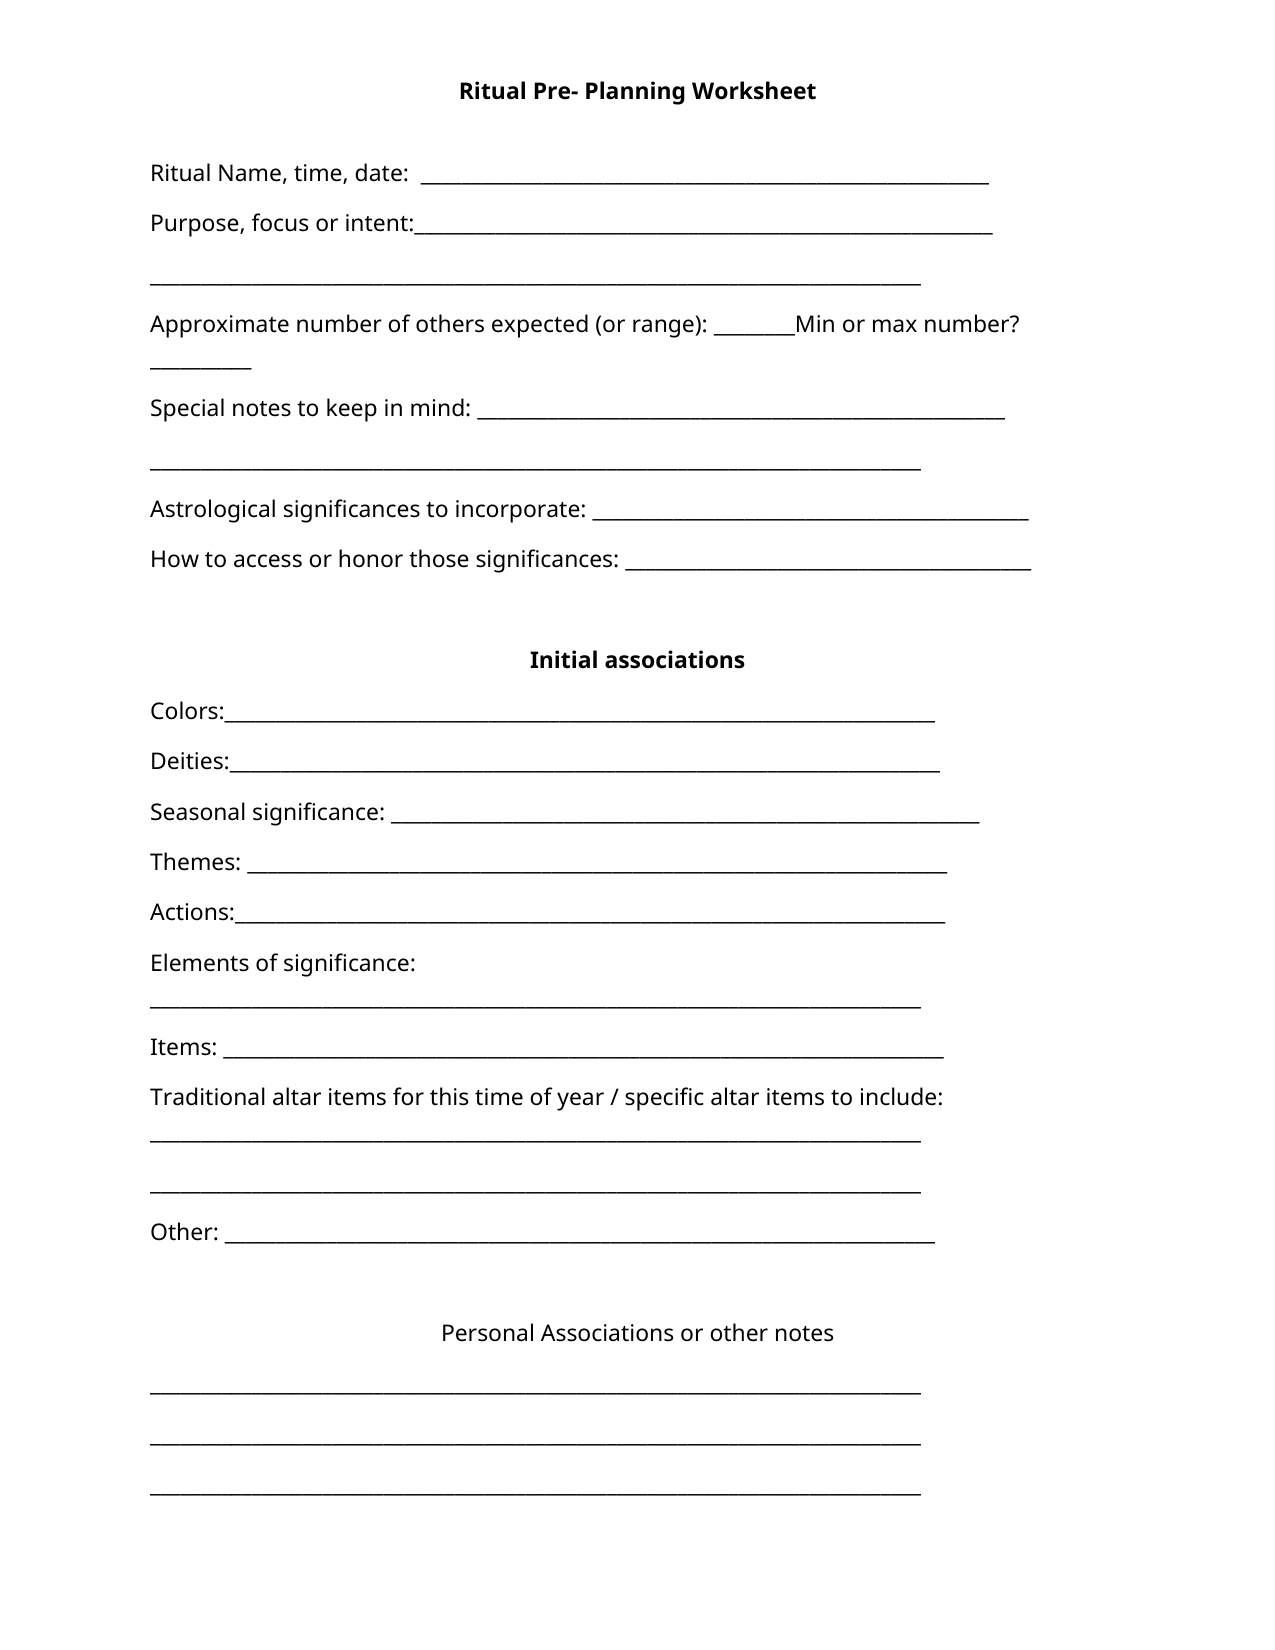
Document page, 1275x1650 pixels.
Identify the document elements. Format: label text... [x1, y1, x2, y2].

text Special notes to keep in mind: ____________________________________________________ [150, 392, 1125, 423]
text ____________________________________________________________________________ [150, 257, 1125, 289]
text Traditional altar items for this time of year / specific altar items to include: ____________________________________________________________________________ [150, 1081, 1125, 1146]
text ____________________________________________________________________________ [150, 442, 1125, 474]
text Purpose, focus or intent:_________________________________________________________ [150, 207, 1125, 238]
text Astrological significances to incorporate: ___________________________________________ [150, 493, 1125, 524]
text Items: _______________________________________________________________________ [150, 1031, 1125, 1062]
text ____________________________________________________________________________ [150, 1367, 1125, 1398]
text Colors:______________________________________________________________________ [150, 694, 1125, 726]
text Deities:______________________________________________________________________ [150, 745, 1125, 776]
text Seasonal significance: __________________________________________________________ [150, 795, 1125, 827]
text Actions:______________________________________________________________________ [150, 896, 1125, 927]
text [150, 1417, 1125, 1449]
text Themes: _____________________________________________________________________ [150, 846, 1125, 877]
text Approximate number of others expected (or range): ________Min or max number? __________ [150, 308, 1125, 373]
text How to access or honor those significances: ________________________________________ [150, 543, 1125, 574]
text ____________________________________________________________________________ [150, 1165, 1125, 1197]
text Ritual Pre- Planning Worksheet [150, 75, 1125, 106]
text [150, 1468, 1125, 1499]
text Personal Associations or other notes [150, 1317, 1125, 1348]
text Initial associations [150, 644, 1125, 675]
text Elements of significance: ____________________________________________________________________________ [150, 947, 1125, 1012]
text Other: ______________________________________________________________________ [150, 1216, 1125, 1247]
text Ritual Name, time, date: ________________________________________________________ [150, 157, 1125, 188]
